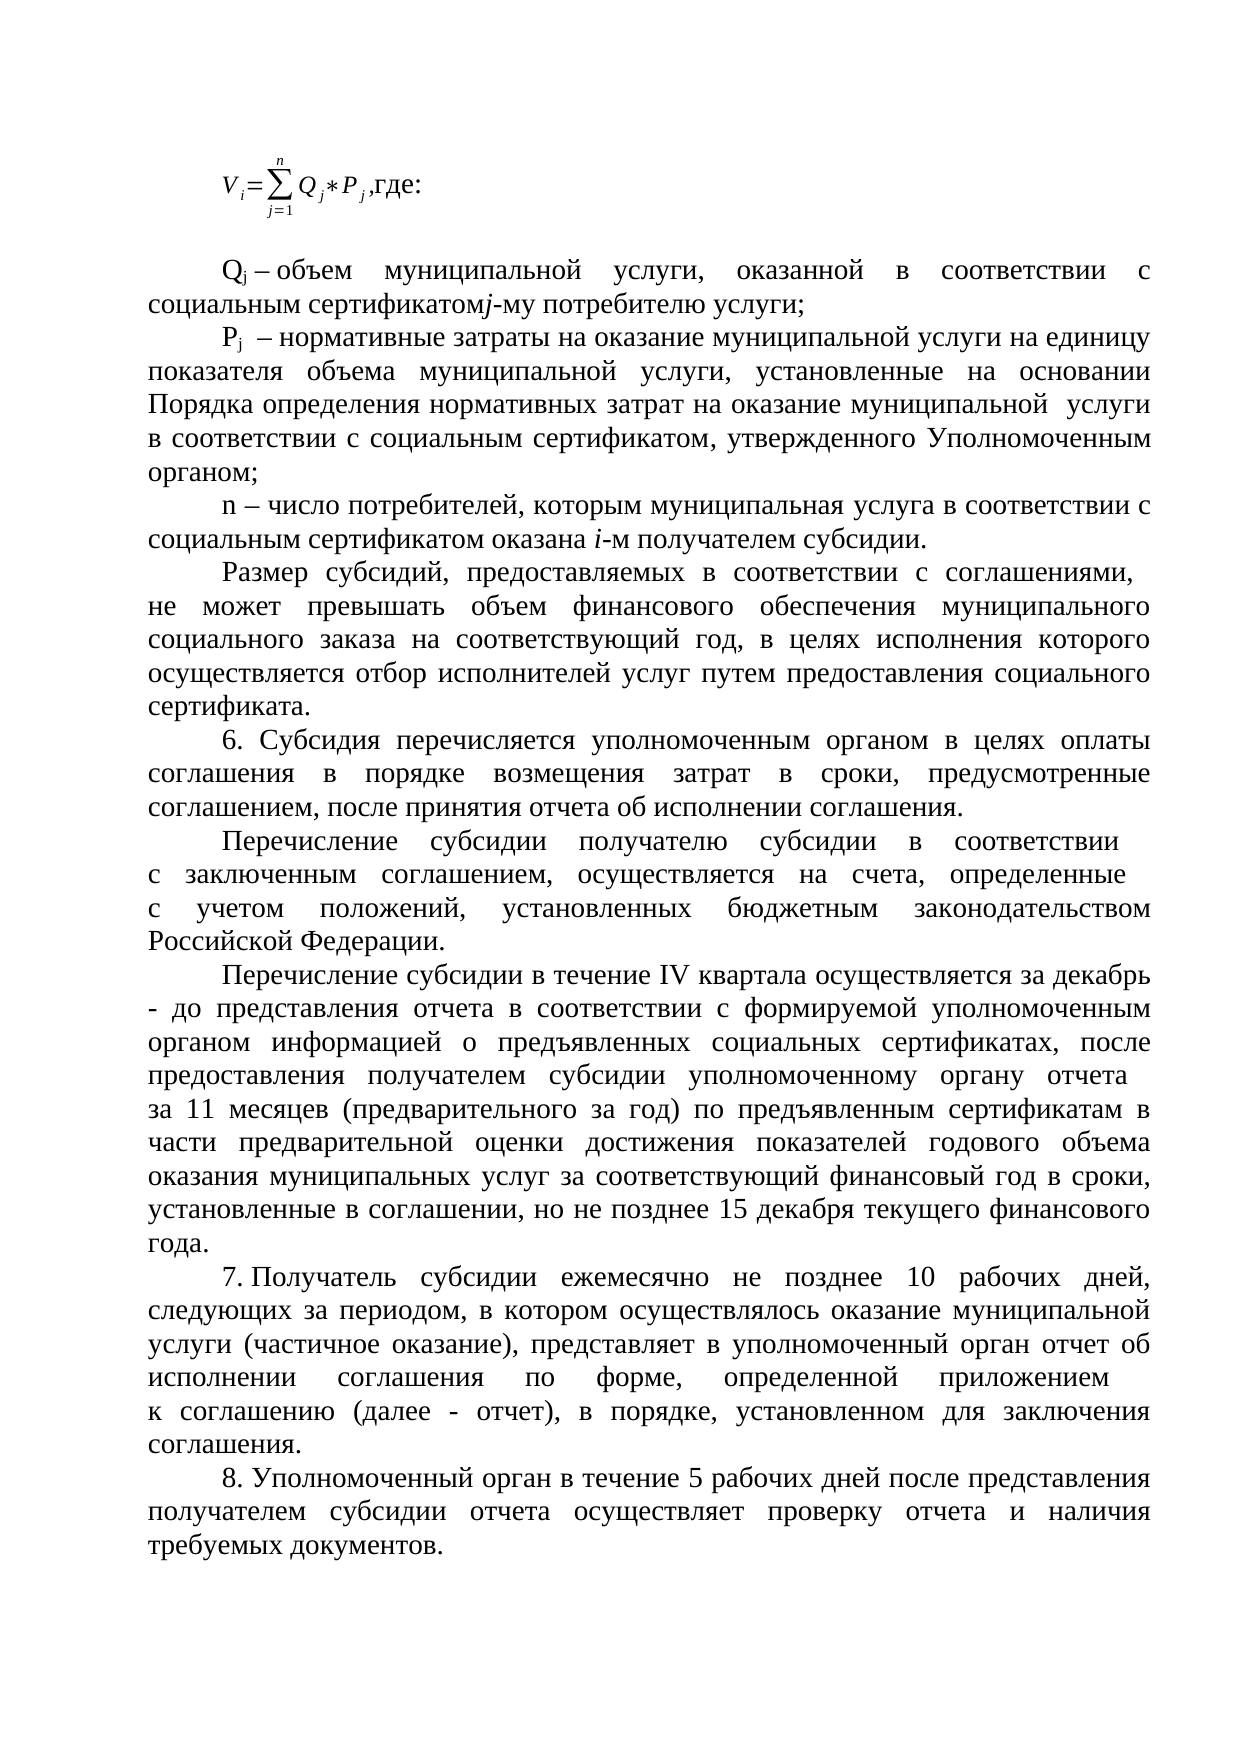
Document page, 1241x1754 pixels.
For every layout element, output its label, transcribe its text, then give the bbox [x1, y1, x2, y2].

text Размер субсидий, предоставляемых в соответствии с соглашениями, не может превышать объем финансового обеспечения муниципального социального заказа на соответствующий год, в целях исполнения которого осуществляется отбор исполнителей услуг путем предоставления социального сертификата. [148, 554, 1152, 722]
text 6. Субсидия перечисляется уполномоченным органом в целях оплаты соглашения в порядке возмещения затрат в сроки, предусмотренные соглашением, после принятия отчета об исполнении соглашения. [148, 722, 1152, 823]
text 8. Уполномоченный орган в течение 5 рабочих дней после представления получателем субсидии отчета осуществляет проверку отчета и наличия требуемых документов. [148, 1460, 1152, 1561]
text n – число потребителей, которым муниципальная услуга в соответствии с социальным сертификатом оказана i-м получателем субсидии. [148, 487, 1152, 554]
text Pj – нормативные затраты на оказание муниципальной услуги на единицу показателя объема муниципальной услуги, установленные на основании Порядка определения нормативных затрат на оказание муниципальной услуги в соответствии с социальным сертификатом, утвержденного Уполномоченным органом; [148, 319, 1152, 487]
text где: [148, 152, 1152, 219]
text Qj – объем муниципальной услуги, оказанной в соответствии с социальным сертификатомj-му потребителю услуги; [148, 252, 1152, 319]
text Перечисление субсидии в течение IV квартала осуществляется за декабрь - до представления отчета в соответствии с формируемой уполномоченным органом информацией о предъявленных социальных сертификатах, после предоставления получателем субсидии уполномоченному органу отчета за 11 месяцев (предварительного за год) по предъявленным сертификатам в части предварительной оценки достижения показателей годового объема оказания муниципальных услуг за соответствующий финансовый год в сроки, установленные в соглашении, но не позднее 15 декабря текущего финансового года. [148, 957, 1152, 1259]
text Перечисление субсидии получателю субсидии в соответствии с заключенным соглашением, осуществляется на счета, определенные с учетом положений, установленных бюджетным законодательством Российской Федерации. [148, 823, 1152, 957]
text 7. Получатель субсидии ежемесячно не позднее 10 рабочих дней, следующих за периодом, в котором осуществлялось оказание муниципальной услуги (частичное оказание), представляет в уполномоченный орган отчет об исполнении соглашения по форме, определенной приложением к соглашению (далее - отчет), в порядке, установленном для заключения соглашения. [148, 1259, 1152, 1460]
